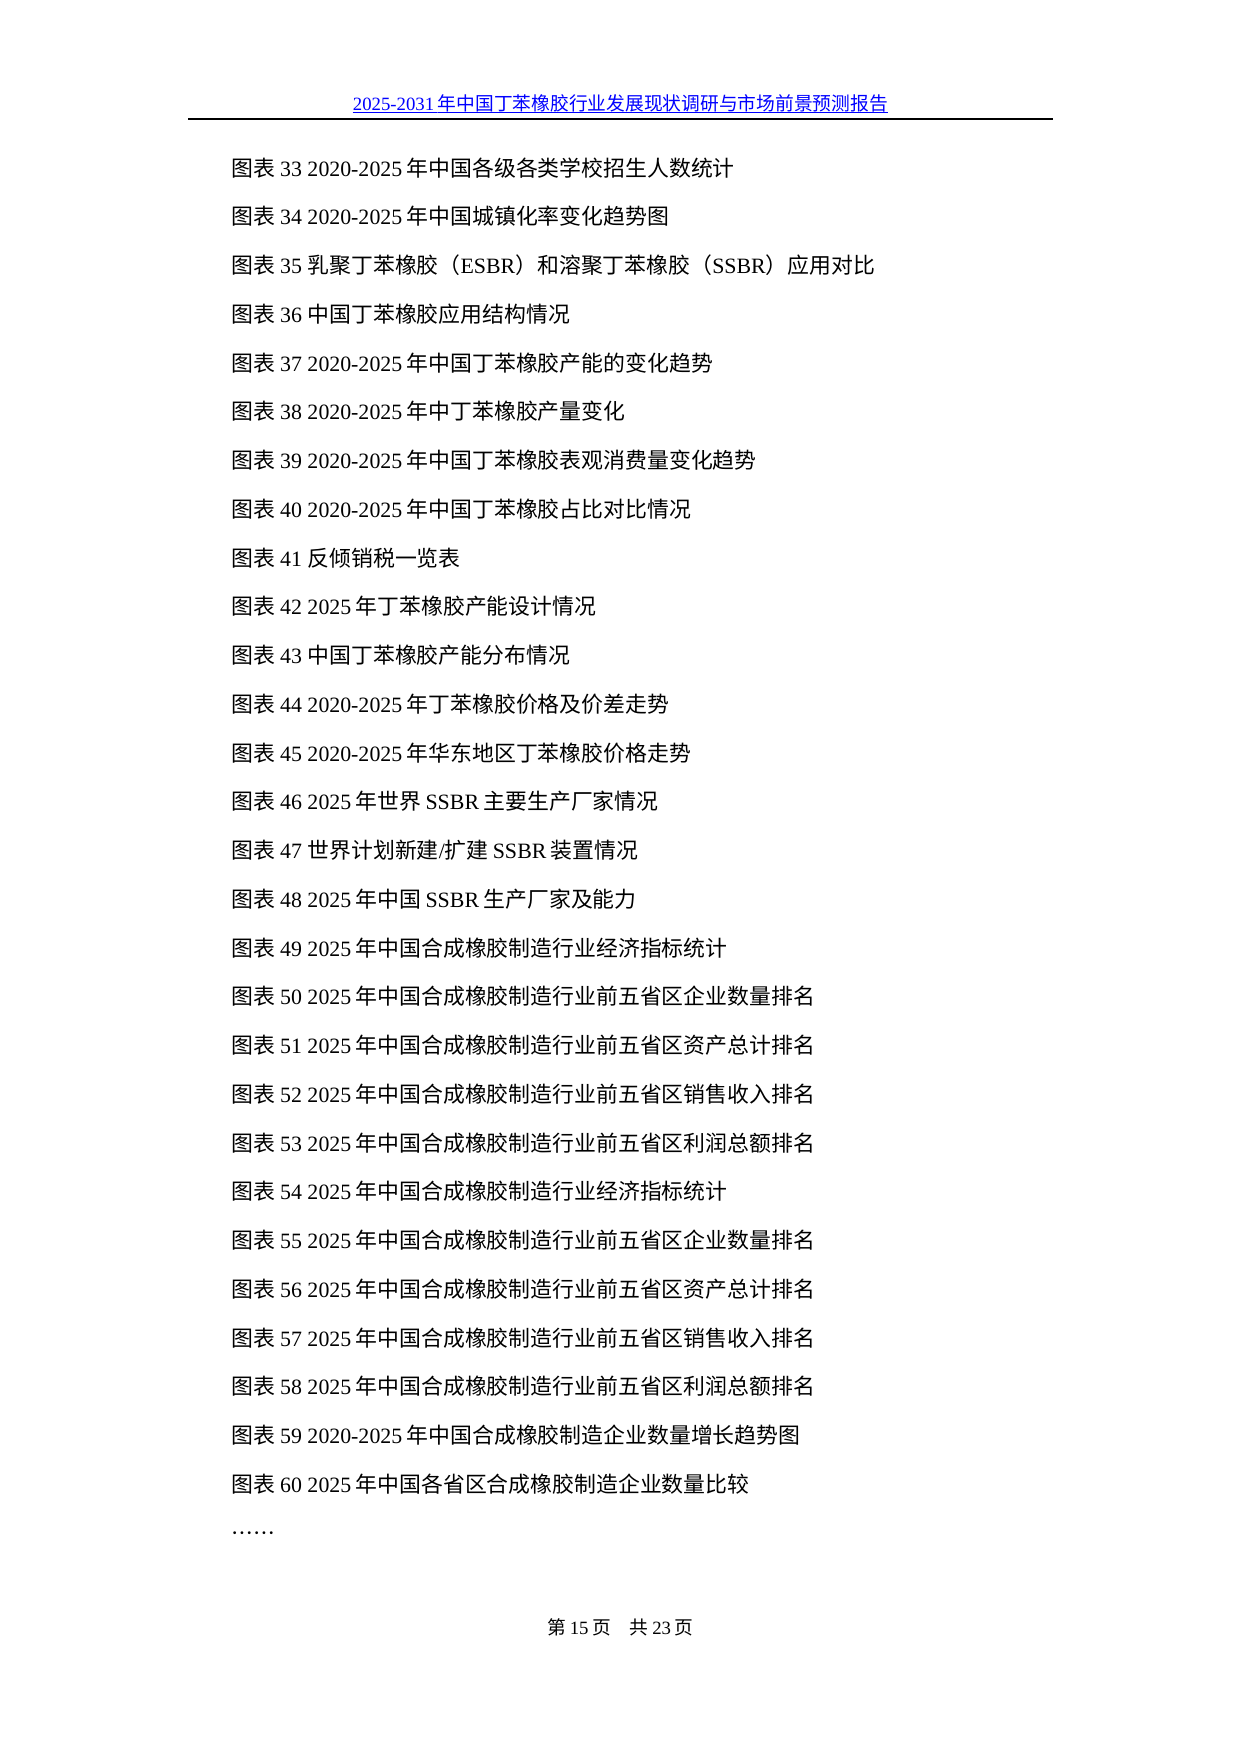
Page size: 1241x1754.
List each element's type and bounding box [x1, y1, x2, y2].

text [187, 150, 1053, 1548]
